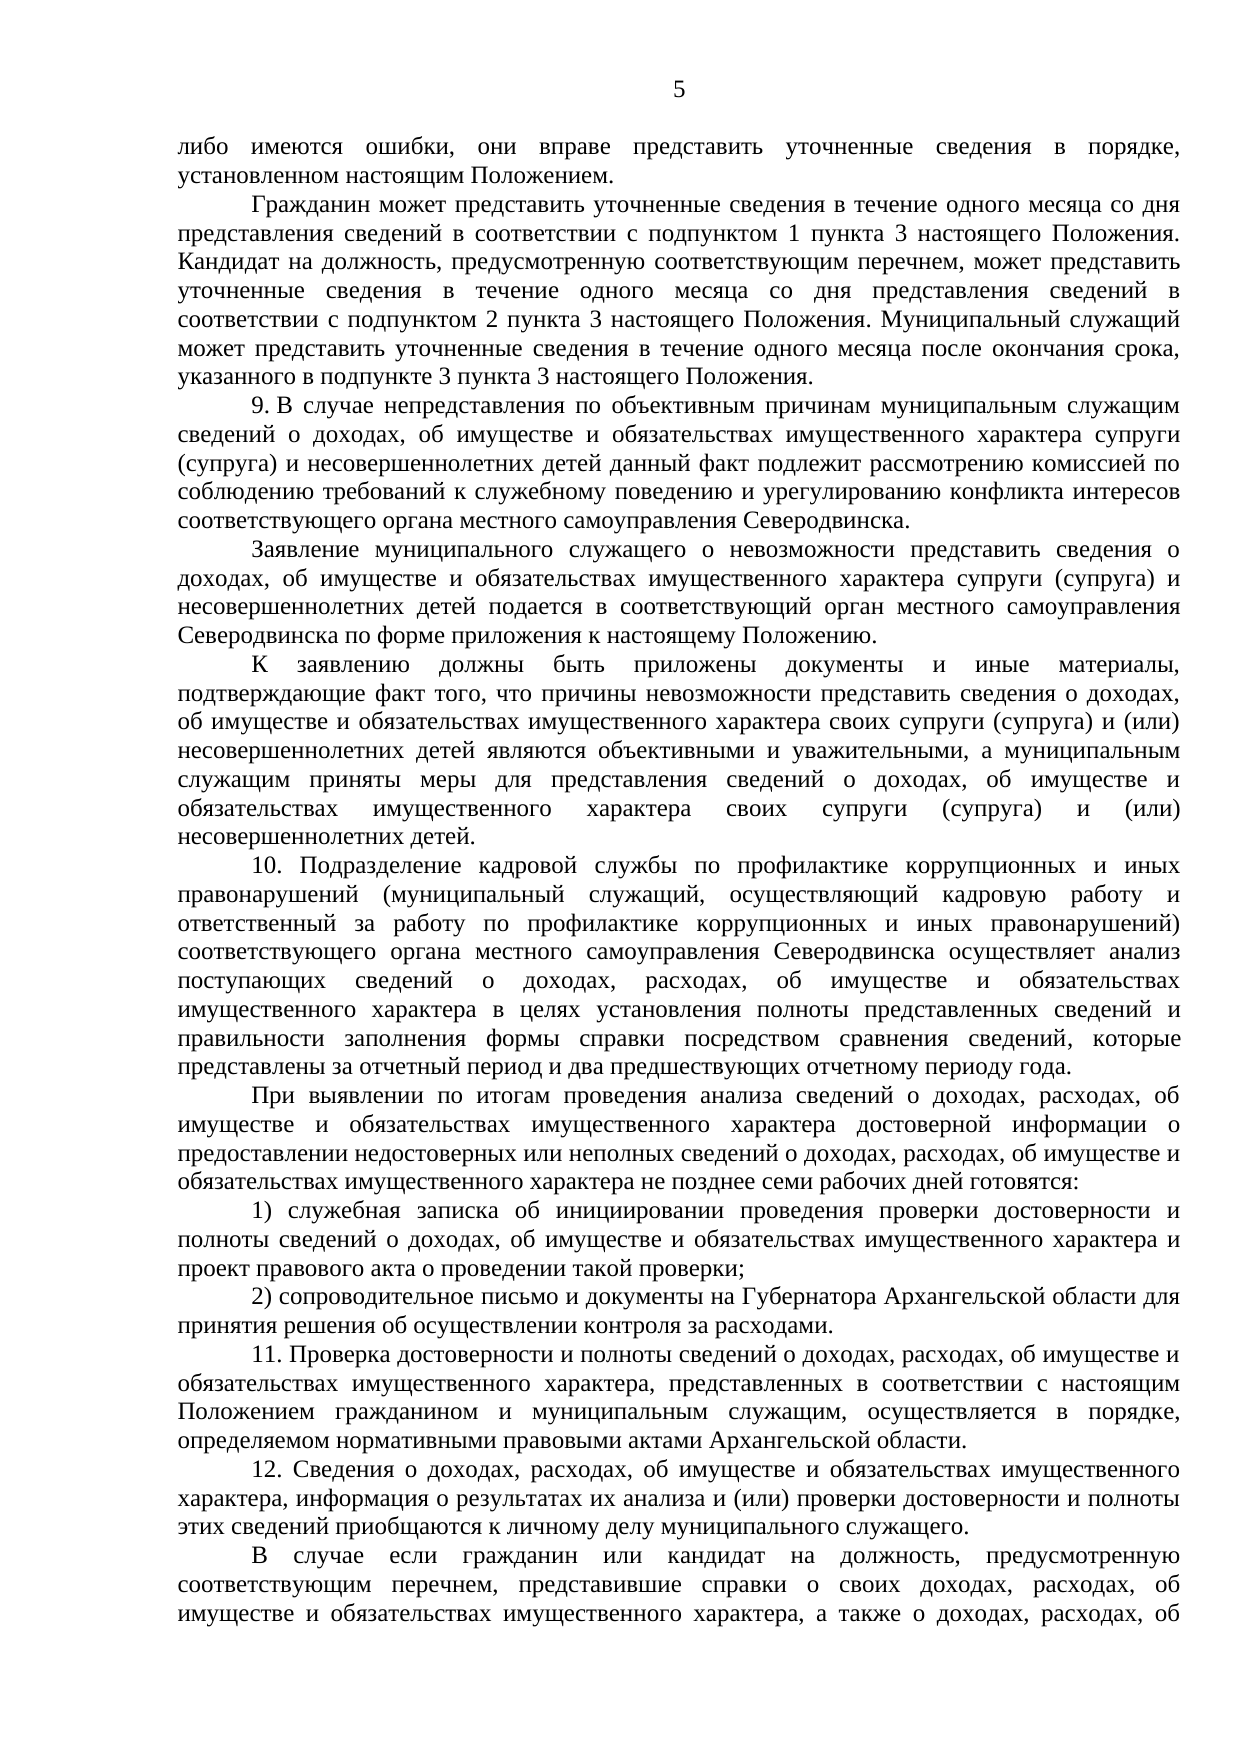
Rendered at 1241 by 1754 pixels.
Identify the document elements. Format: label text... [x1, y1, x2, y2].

text 2) сопроводительное письмо и документы на Губернатора Архангельской области для принятия решения об осуществлении контроля за расходами. [177, 1281, 1181, 1339]
text 10. Подразделение кадровой службы по профилактике коррупционных и иных правонарушений (муниципальный служащий, осуществляющий кадровую работу и ответственный за работу по профилактике коррупционных и иных правонарушений) соответствующего органа местного самоуправления Северодвинска осуществляет анализ поступающих сведений о доходах, расходах, об имуществе и обязательствах имущественного характера в целях установления полноты представленных сведений и правильности заполнения формы справки посредством сравнения сведений, которые представлены за отчетный период и два предшествующих отчетному периоду года. [177, 850, 1181, 1080]
text Заявление муниципального служащего о невозможности представить сведения о доходах, об имуществе и обязательствах имущественного характера супруги (супруга) и несовершеннолетних детей подается в соответствующий орган местного самоуправления Северодвинска по форме приложения к настоящему Положению. [177, 534, 1181, 649]
text 12. Сведения о доходах, расходах, об имуществе и обязательствах имущественного характера, информация о результатах их анализа и (или) проверки достоверности и полноты этих сведений приобщаются к личному делу муниципального служащего. [177, 1454, 1181, 1540]
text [177, 131, 1181, 189]
text К заявлению должны быть приложены документы и иные материалы, подтверждающие факт того, что причины невозможности представить сведения о доходах, об имуществе и обязательствах имущественного характера своих супруги (супруга) и (или) несовершеннолетних детей являются объективными и уважительными, а муниципальным служащим приняты меры для представления сведений о доходах, об имуществе и обязательствах имущественного характера своих супруги (супруга) и (или) несовершеннолетних детей. [177, 649, 1181, 850]
text 9. В случае непредставления по объективным причинам муниципальным служащим сведений о доходах, об имуществе и обязательствах имущественного характера супруги (супруга) и несовершеннолетних детей данный факт подлежит рассмотрению комиссией по соблюдению требований к служебному поведению и урегулированию конфликта интересов соответствующего органа местного самоуправления Северодвинска. [177, 390, 1181, 534]
text Гражданин может представить уточненные сведения в течение одного месяца со дня представления сведений в соответствии с подпунктом 1 пункта 3 настоящего Положения. Кандидат на должность, предусмотренную соответствующим перечнем, может представить уточненные сведения в течение одного месяца со дня представления сведений в соответствии с подпунктом 2 пункта 3 настоящего Положения. Муниципальный служащий может представить уточненные сведения в течение одного месяца после окончания срока, указанного в подпункте 3 пункта 3 настоящего Положения. [177, 189, 1181, 390]
text При выявлении по итогам проведения анализа сведений о доходах, расходах, об имуществе и обязательствах имущественного характера достоверной информации о предоставлении недостоверных или неполных сведений о доходах, расходах, об имуществе и обязательствах имущественного характера не позднее семи рабочих дней готовятся: [177, 1080, 1181, 1195]
text 11. Проверка достоверности и полноты сведений о доходах, расходах, об имуществе и обязательствах имущественного характера, представленных в соответствии с настоящим Положением гражданином и муниципальным служащим, осуществляется в порядке, определяемом нормативными правовыми актами Архангельской области. [177, 1339, 1181, 1454]
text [177, 1540, 1181, 1626]
text 1) служебная записка об инициировании проведения проверки достоверности и полноты сведений о доходах, об имуществе и обязательствах имущественного характера и проект правового акта о проведении такой проверки; [177, 1195, 1181, 1281]
